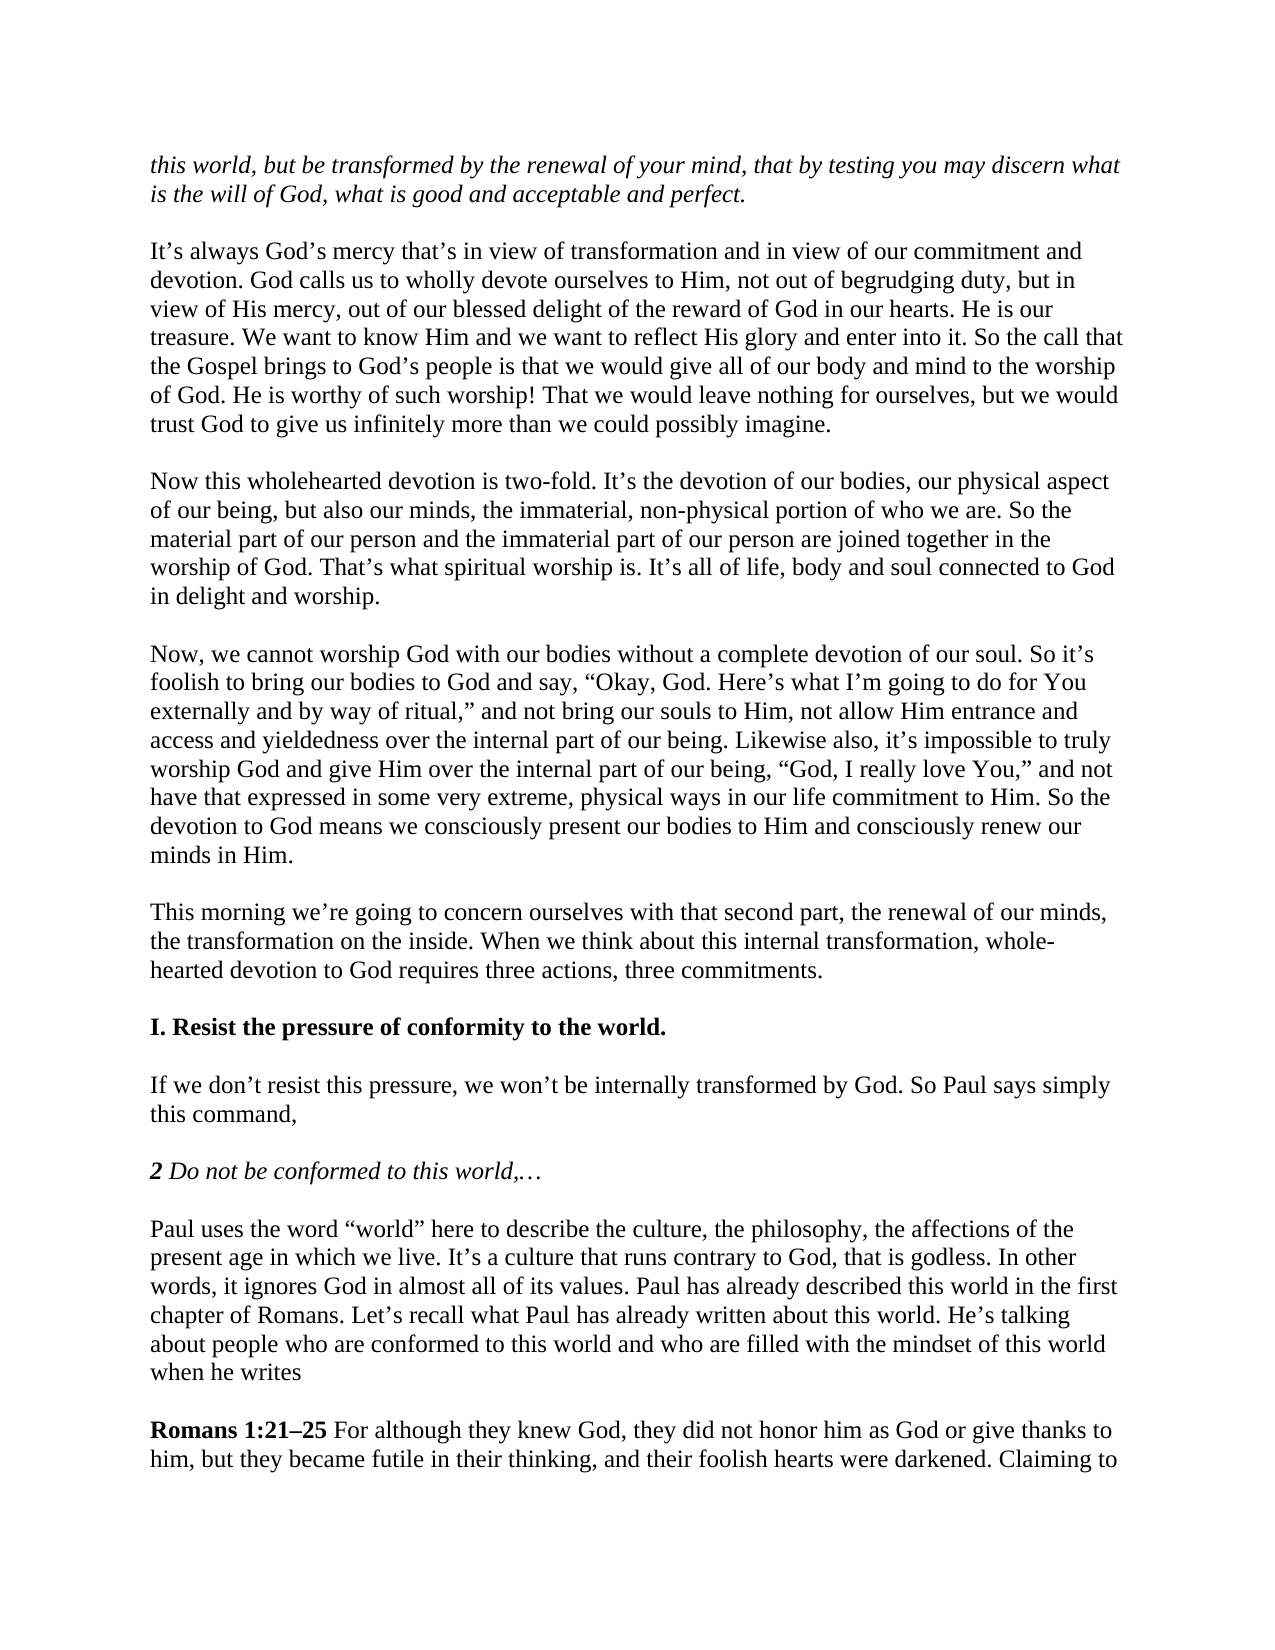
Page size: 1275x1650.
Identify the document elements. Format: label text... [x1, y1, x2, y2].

text If we don’t resist this pressure, we won’t be internally transformed by God. So Paul says simply this command, [150, 1070, 1125, 1127]
text Now, we cannot worship God with our bodies without a complete devotion of our soul. So it’s foolish to bring our bodies to God and say, “Okay, God. Here’s what I’m going to do for You externally and by way of ritual,” and not bring our souls to Him, not allow Him entrance and access and yieldedness over the internal part of our being. Likewise also, it’s impossible to truly worship God and give Him over the internal part of our being, “God, I really love You,” and not have that expressed in some very extreme, physical ways in our life commitment to Him. So the devotion to God means we consciously present our bodies to Him and consciously renew our minds in Him. [150, 639, 1125, 869]
text It’s always God’s mercy that’s in view of transformation and in view of our commitment and devotion. God calls us to wholly devote ourselves to Him, not out of begrudging duty, but in view of His mercy, out of our blessed delight of the reward of God in our hearts. He is our treasure. We want to know Him and we want to reflect His glory and enter into it. So the call that the Gospel brings to God’s people is that we would give all of our body and mind to the worship of God. He is worthy of such worship! That we would leave nothing for ourselves, but we would trust God to give us infinitely more than we could possibly imagine. [150, 236, 1125, 437]
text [150, 1415, 1125, 1472]
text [150, 150, 1125, 207]
text Paul uses the word “world” here to describe the culture, the philosophy, the affections of the present age in which we live. It’s a culture that runs contrary to God, that is godless. In other words, it ignores God in almost all of its values. Paul has already described this world in the first chapter of Romans. Let’s recall what Paul has already written about this world. He’s talking about people who are conformed to this world and who are filled with the mindset of this world when he writes [150, 1214, 1125, 1386]
text I. Resist the pressure of conformity to the world. [150, 1012, 1125, 1041]
text 2 Do not be conformed to this world,… [150, 1156, 1125, 1185]
text Now this wholehearted devotion is two-fold. It’s the devotion of our bodies, our physical aspect of our being, but also our minds, the immaterial, non-physical portion of who we are. So the material part of our person and the immaterial part of our person are joined together in the worship of God. That’s what spiritual worship is. It’s all of life, body and soul connected to God in delight and worship. [150, 466, 1125, 610]
text This morning we’re going to concern ourselves with that second part, the renewal of our minds, the transformation on the inside. When we think about this internal transformation, whole-hearted devotion to God requires three actions, three commitments. [150, 897, 1125, 984]
